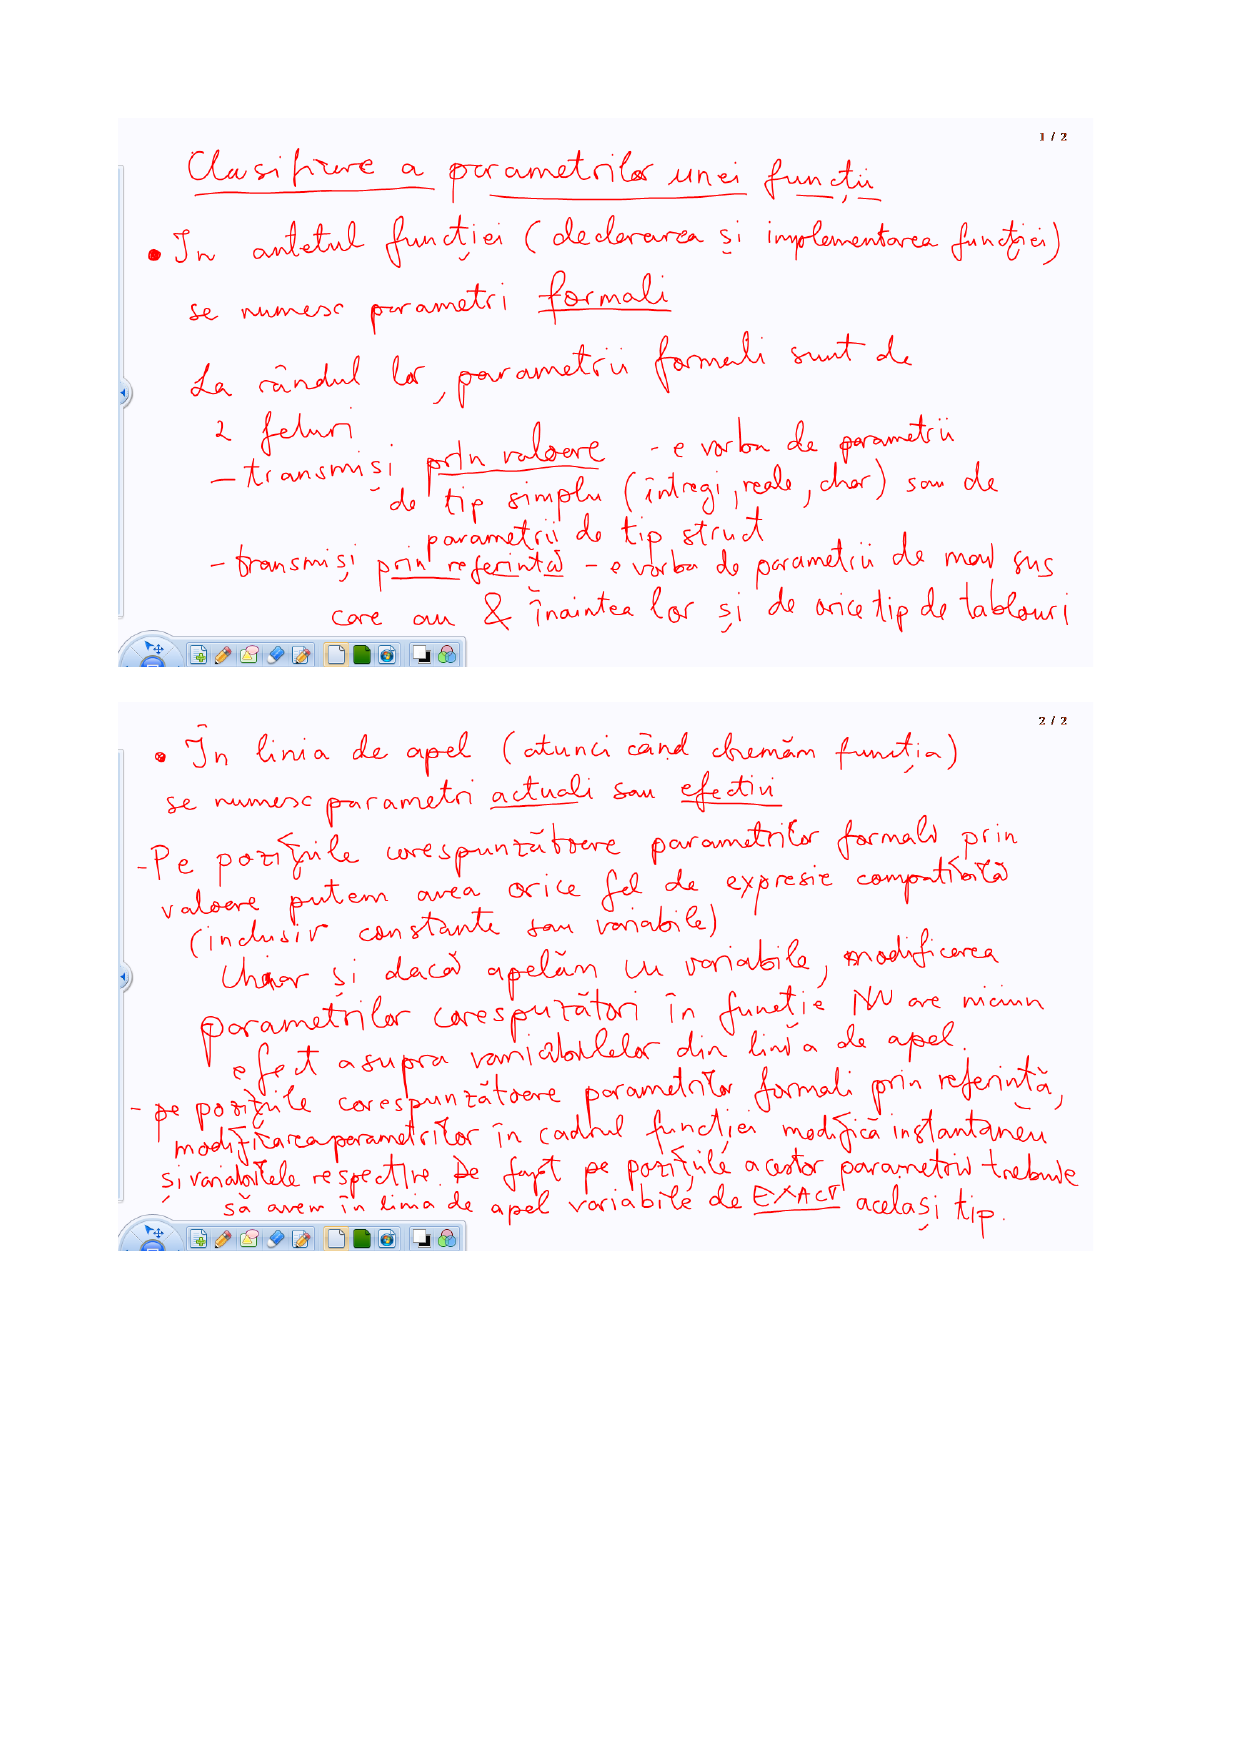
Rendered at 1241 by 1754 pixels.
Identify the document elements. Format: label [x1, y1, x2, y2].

picture [118, 702, 1094, 1251]
picture [118, 118, 1094, 667]
